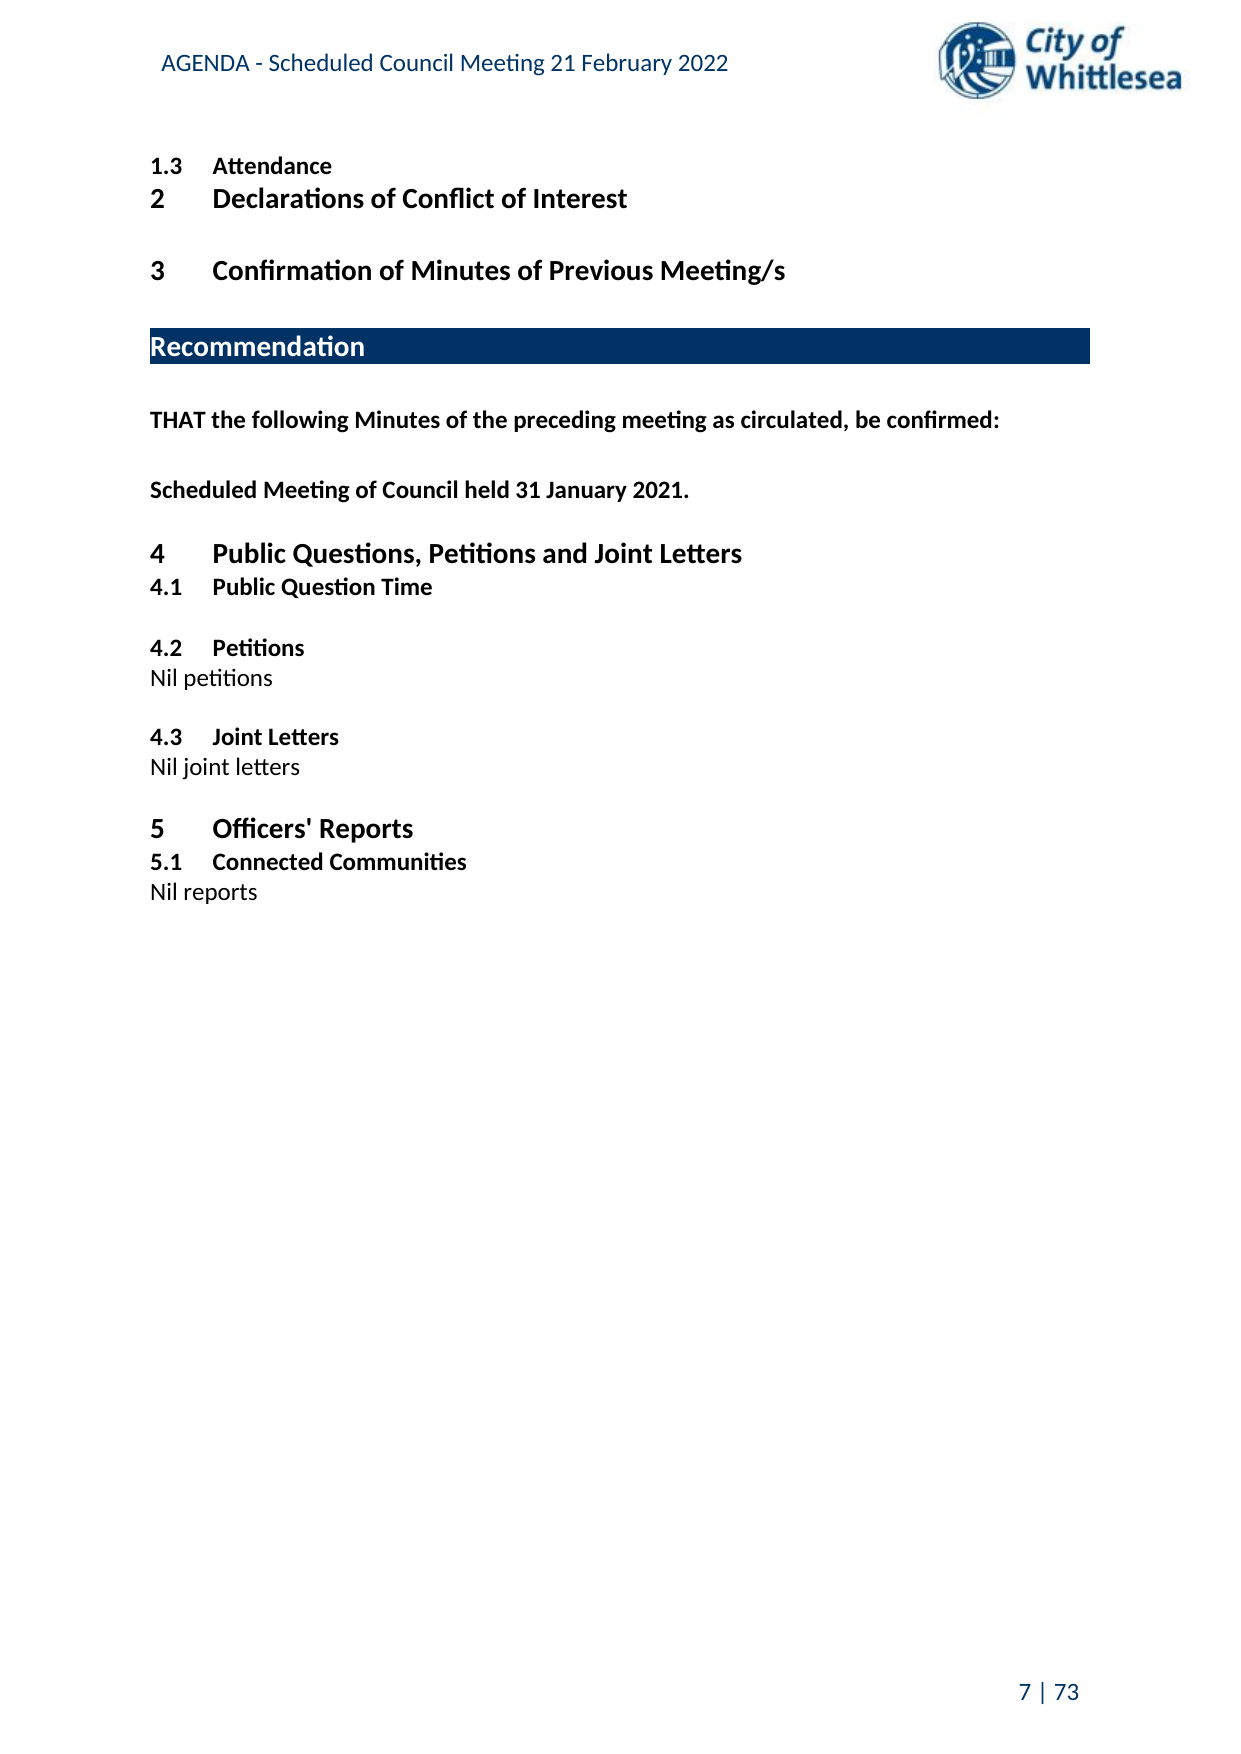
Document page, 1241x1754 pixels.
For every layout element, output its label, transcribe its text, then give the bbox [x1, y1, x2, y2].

text Nil reports [150, 876, 1090, 907]
picture [0, 0, 1241, 127]
text Nil joint letters [150, 752, 1090, 782]
text 4.1 Public Question Time [150, 571, 1090, 601]
text 3 Confirmation of Minutes of Previous Meeting/s [150, 252, 1090, 287]
text Recommendation [150, 328, 1090, 364]
text 4.3 Joint Letters [150, 721, 1090, 752]
text 5.1 Connected Communities [150, 846, 1090, 876]
text THAT the following Minutes of the preceding meeting as circulated, be confirmed: [150, 404, 1090, 435]
text Nil petitions [150, 662, 1090, 693]
text 4 Public Questions, Petitions and Joint Letters [150, 535, 1090, 571]
text 1.3 Attendance [150, 150, 1090, 181]
text Scheduled Meeting of Council held 31 January 2021. [150, 474, 1090, 505]
text 4.2 Petitions [150, 632, 1090, 662]
text 5 Officers' Reports [150, 810, 1090, 846]
text 2 Declarations of Conflict of Interest [150, 181, 1090, 216]
